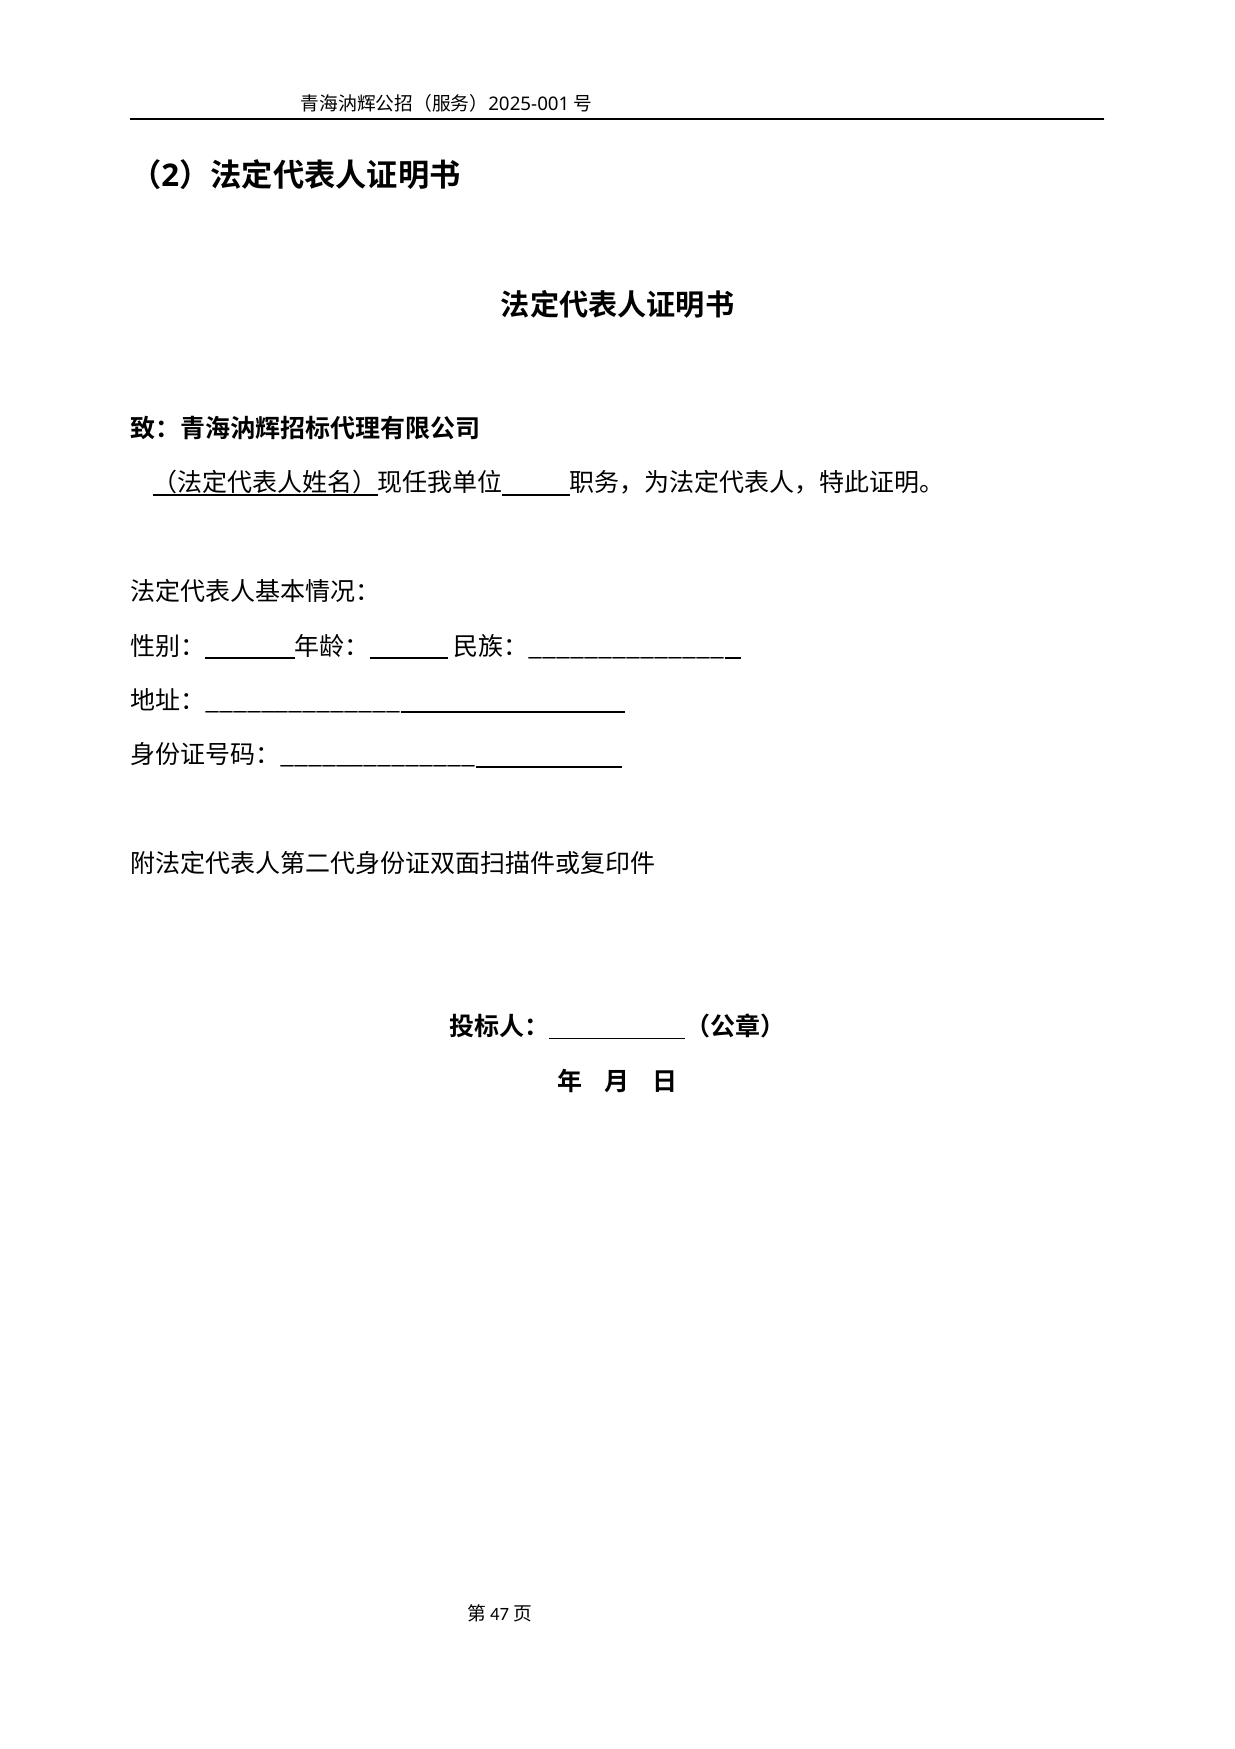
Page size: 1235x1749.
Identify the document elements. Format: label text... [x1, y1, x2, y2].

text 性别： 年龄： 民族：______________ [130, 626, 1104, 662]
text 年 月 日 [130, 1061, 1104, 1097]
text 身份证号码：______________ [130, 735, 1104, 771]
text 法定代表人基本情况： [130, 572, 1104, 608]
text 地址：______________ [130, 680, 1104, 717]
text 致：青海汭辉招标代理有限公司 [130, 408, 1104, 445]
text （法定代表人姓名）现任我单位 职务，为法定代表人，特此证明。 [130, 463, 1104, 499]
text 投标人： （公章） [130, 1007, 1104, 1043]
text （2）法定代表人证明书 [130, 150, 1104, 195]
text 附法定代表人第二代身份证双面扫描件或复印件 [130, 843, 1104, 880]
text 法定代表人证明书 [130, 282, 1104, 324]
